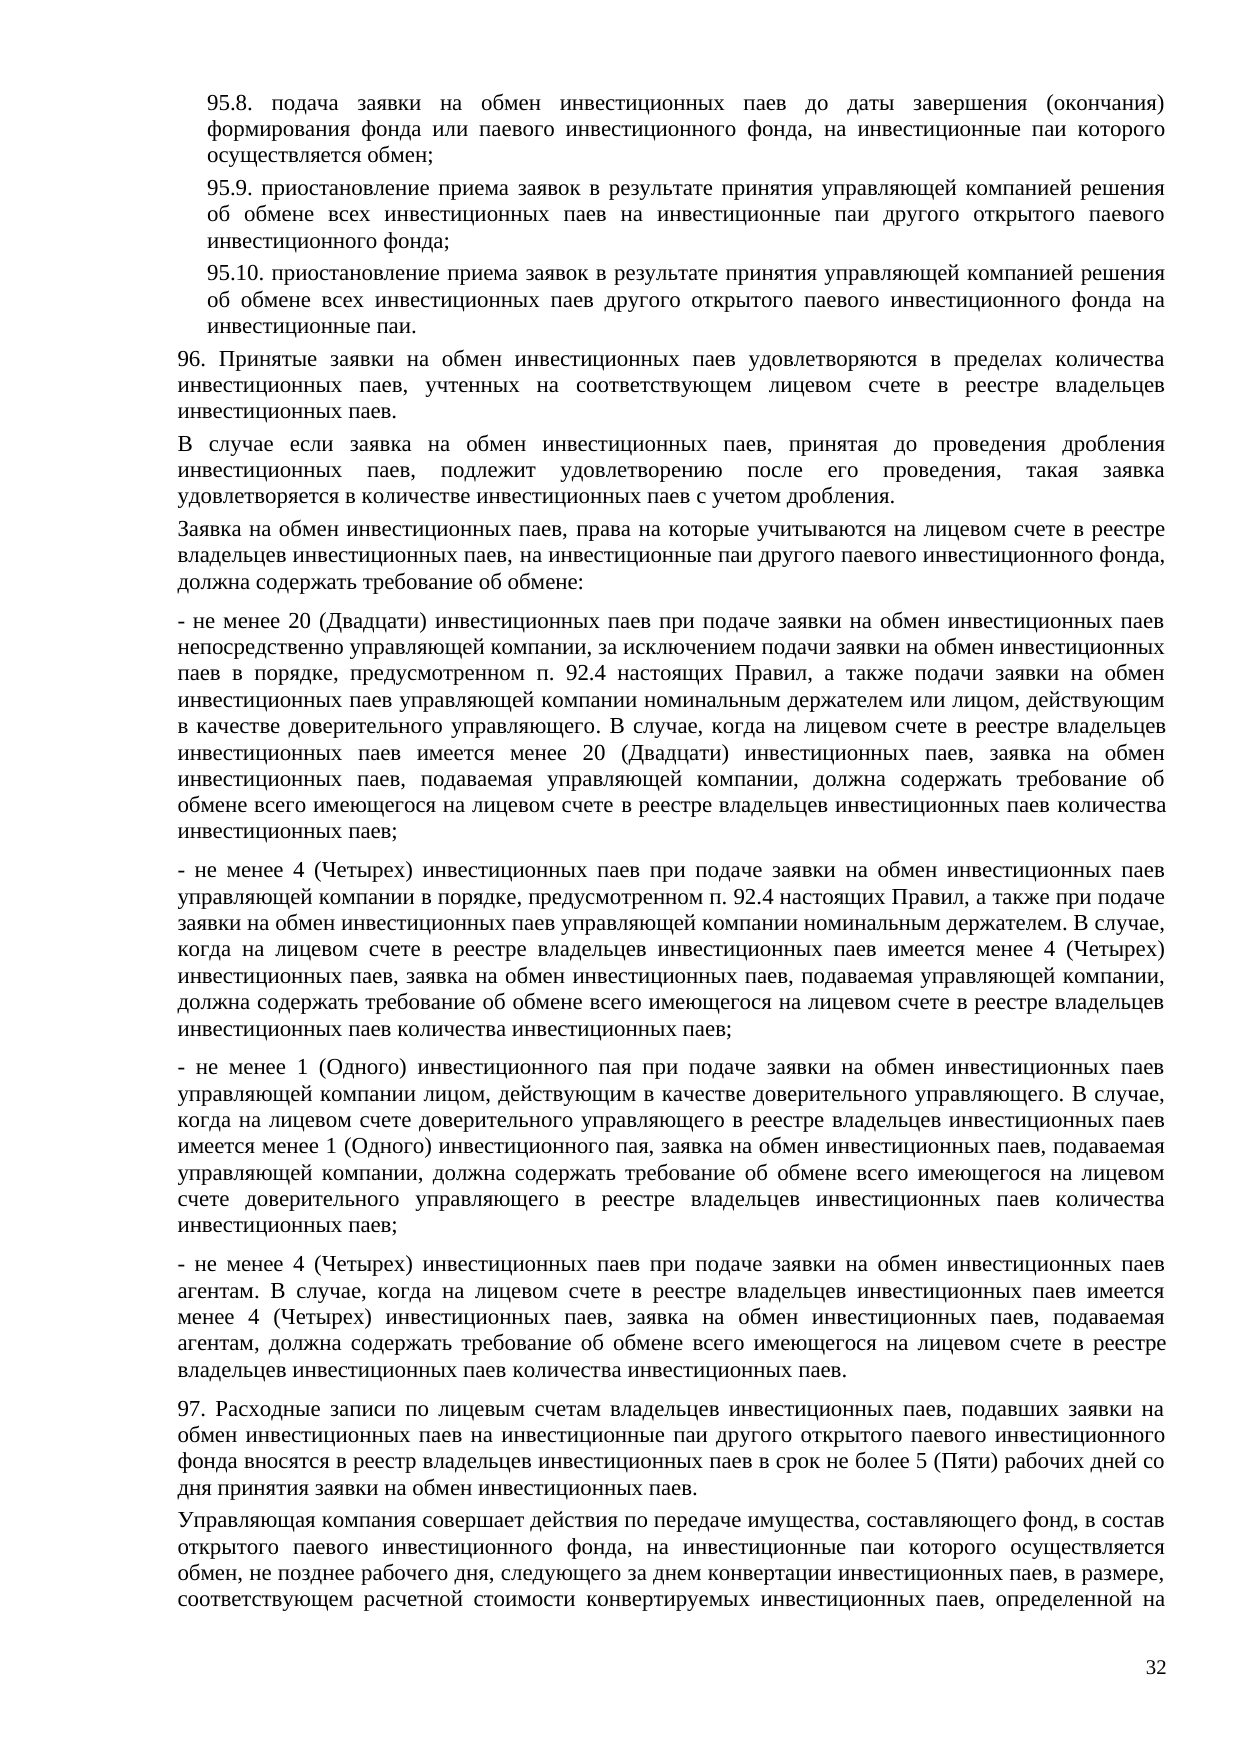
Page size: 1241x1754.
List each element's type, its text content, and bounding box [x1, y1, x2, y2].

text 95.10. приостановление приема заявок в результате принятия управляющей компанией решения об обмене всех инвестиционных паев другого открытого паевого инвестиционного фонда на инвестиционные паи. [207, 259, 1167, 338]
text 96. Принятые заявки на обмен инвестиционных паев удовлетворяются в пределах количества инвестиционных паев, учтенных на соответствующем лицевом счете в реестре владельцев инвестиционных паев. [177, 344, 1167, 424]
text 95.9. приостановление приема заявок в результате принятия управляющей компанией решения об обмене всех инвестиционных паев на инвестиционные паи другого открытого паевого инвестиционного фонда; [207, 174, 1167, 253]
text - не менее 1 (Одного) инвестиционного пая при подаче заявки на обмен инвестиционных паев управляющей компании лицом, действующим в качестве доверительного управляющего. В случае, когда на лицевом счете доверительного управляющего в реестре владельцев инвестиционных паев имеется менее 1 (Одного) инвестиционного пая, заявка на обмен инвестиционных паев, подаваемая управляющей компании, должна содержать требование об обмене всего имеющегося на лицевом счете доверительного управляющего в реестре владельцев инвестиционных паев количества инвестиционных паев; [177, 1053, 1167, 1238]
text Заявка на обмен инвестиционных паев, права на которые учитываются на лицевом счете в реестре владельцев инвестиционных паев, на инвестиционные паи другого паевого инвестиционного фонда, должна содержать требование об обмене: [177, 515, 1167, 594]
text - не менее 4 (Четырех) инвестиционных паев при подаче заявки на обмен инвестиционных паев управляющей компании в порядке, предусмотренном п. 92.4 настоящих Правил, а также при подаче заявки на обмен инвестиционных паев управляющей компании номинальным держателем. В случае, когда на лицевом счете в реестре владельцев инвестиционных паев имеется менее 4 (Четырех) инвестиционных паев, заявка на обмен инвестиционных паев, подаваемая управляющей компании, должна содержать требование об обмене всего имеющегося на лицевом счете в реестре владельцев инвестиционных паев количества инвестиционных паев; [177, 856, 1167, 1041]
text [177, 1506, 1167, 1612]
text В случае если заявка на обмен инвестиционных паев, принятая до проведения дробления инвестиционных паев, подлежит удовлетворению после его проведения, такая заявка удовлетворяется в количестве инвестиционных паев с учетом дробления. [177, 430, 1167, 509]
text - не менее 20 (Двадцати) инвестиционных паев при подаче заявки на обмен инвестиционных паев непосредственно управляющей компании, за исключением подачи заявки на обмен инвестиционных паев в порядке, предусмотренном п. 92.4 настоящих Правил, а также подачи заявки на обмен инвестиционных паев управляющей компании номинальным держателем или лицом, действующим в качестве доверительного управляющего. В случае, когда на лицевом счете в реестре владельцев инвестиционных паев имеется менее 20 (Двадцати) инвестиционных паев, заявка на обмен инвестиционных паев, подаваемая управляющей компании, должна содержать требование об обмене всего имеющегося на лицевом счете в реестре владельцев инвестиционных паев количества инвестиционных паев; [177, 607, 1167, 844]
text 97. Расходные записи по лицевым счетам владельцев инвестиционных паев, подавших заявки на обмен инвестиционных паев на инвестиционные паи другого открытого паевого инвестиционного фонда вносятся в реестр владельцев инвестиционных паев в срок не более 5 (Пяти) рабочих дней со дня принятия заявки на обмен инвестиционных паев. [177, 1395, 1167, 1500]
text 95.8. подача заявки на обмен инвестиционных паев до даты завершения (окончания) формирования фонда или паевого инвестиционного фонда, на инвестиционные паи которого осуществляется обмен; [207, 89, 1167, 168]
text - не менее 4 (Четырех) инвестиционных паев при подаче заявки на обмен инвестиционных паев агентам. В случае, когда на лицевом счете в реестре владельцев инвестиционных паев имеется менее 4 (Четырех) инвестиционных паев, заявка на обмен инвестиционных паев, подаваемая агентам, должна содержать требование об обмене всего имеющегося на лицевом счете в реестре владельцев инвестиционных паев количества инвестиционных паев. [177, 1250, 1167, 1382]
